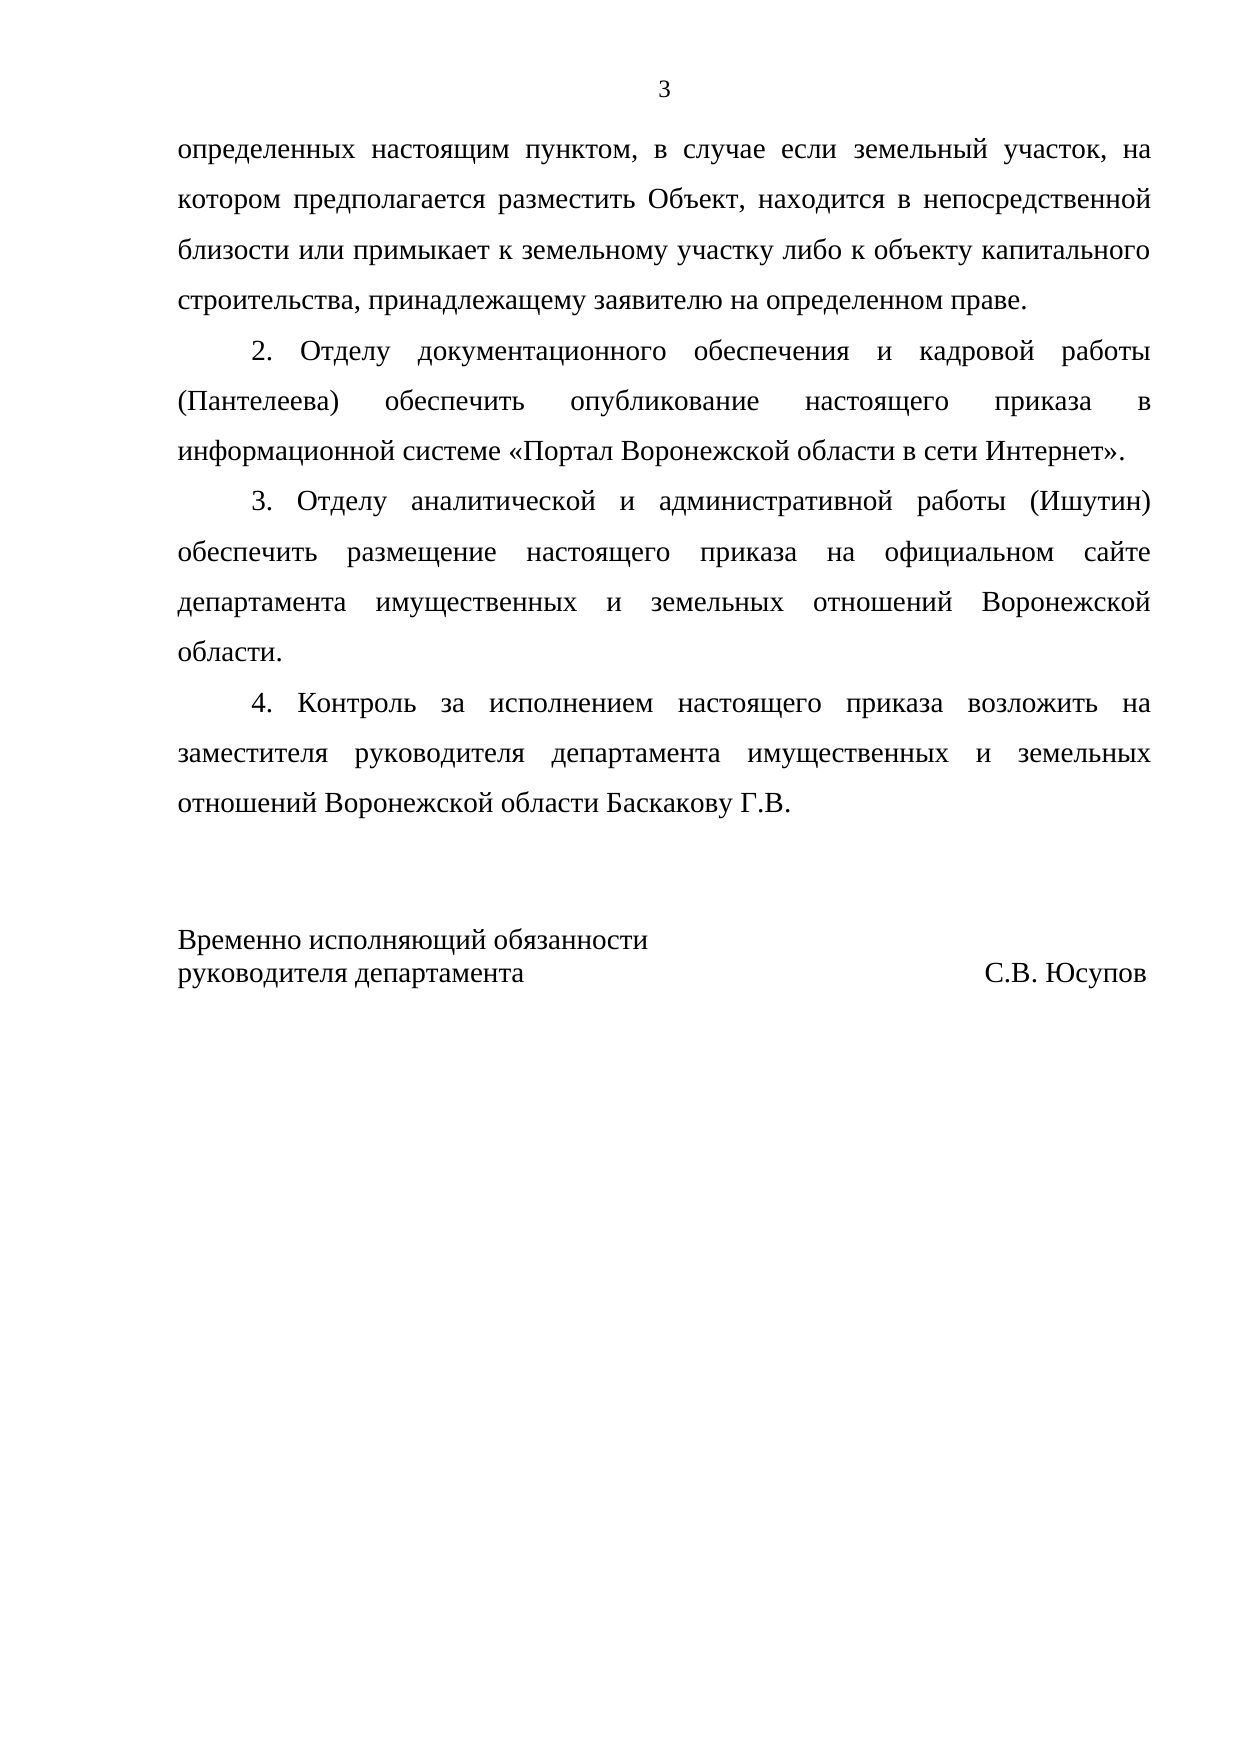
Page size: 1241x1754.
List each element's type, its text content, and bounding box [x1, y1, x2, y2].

text 4. Контроль за исполнением настоящего приказа возложить на заместителя руководителя департамента имущественных и земельных отношений Воронежской области Баскакову Г.В. [177, 685, 1152, 819]
text Временно исполняющий обязанности [177, 922, 1152, 956]
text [177, 131, 1152, 316]
text руководителя департамента С.В. Юсупов [177, 956, 1152, 989]
text 2. Отделу документационного обеспечения и кадровой работы (Пантелеева) обеспечить опубликование настоящего приказа в информационной системе «Портал Воронежской области в сети Интернет». [177, 333, 1152, 467]
text 3. Отделу аналитической и административной работы (Ишутин) обеспечить размещение настоящего приказа на официальном сайте департамента имущественных и земельных отношений Воронежской области. [177, 483, 1152, 668]
